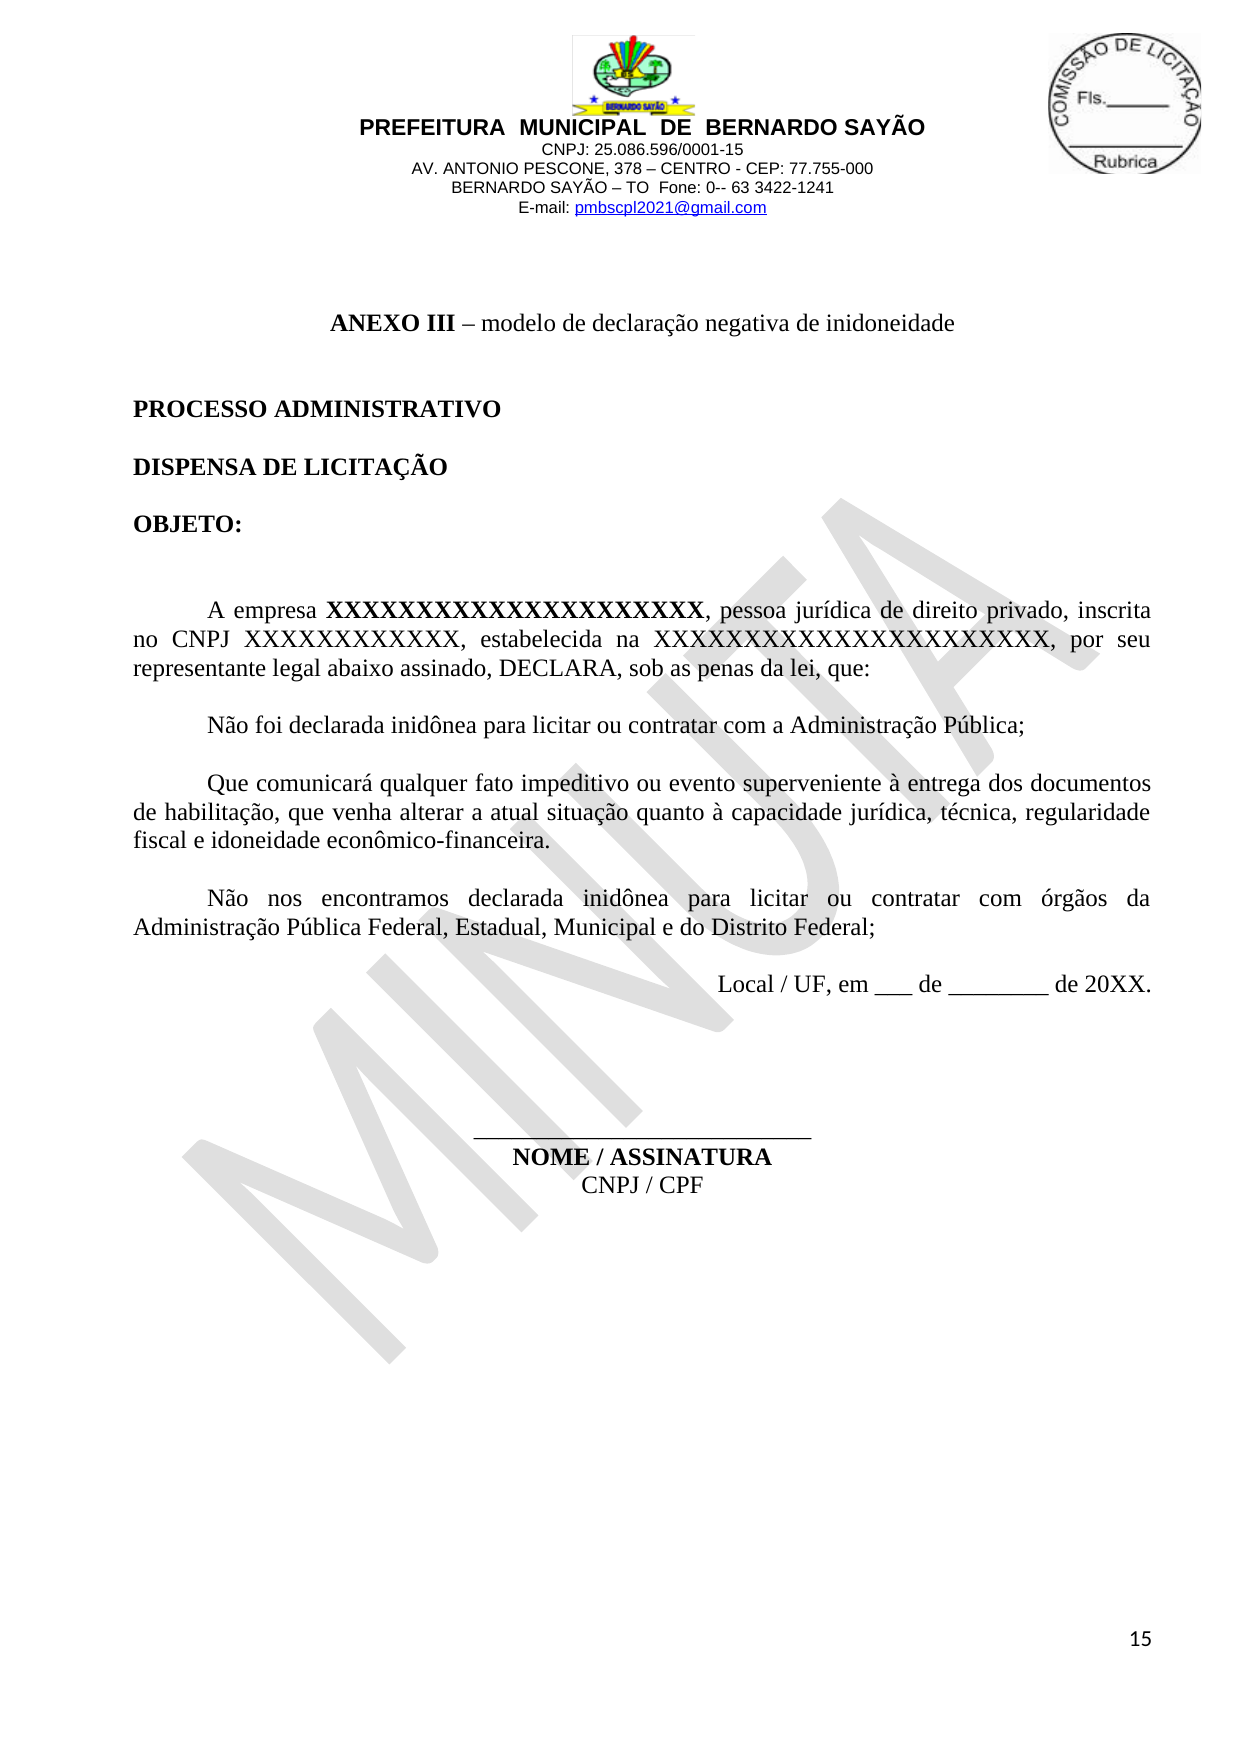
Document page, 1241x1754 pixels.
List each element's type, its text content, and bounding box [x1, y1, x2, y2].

text NOME / ASSINATURA [133, 1142, 1152, 1170]
text DISPENSA DE LICITAÇÃO [133, 452, 1152, 480]
picture [1048, 33, 1202, 174]
text PROCESSO ADMINISTRATIVO [133, 394, 1152, 423]
text Local / UF, em ___ de ________ de 20XX. [133, 969, 1152, 998]
text Que comunicará qualquer fato impeditivo ou evento superveniente à entrega dos documentos de habilitação, que venha alterar a atual situação quanto à capacidade jurídica, técnica, regularidade fiscal e idoneidade econômico-financeira. [133, 768, 1152, 854]
text A empresa XXXXXXXXXXXXXXXXXXXXX, pessoa jurídica de direito privado, inscrita no CNPJ XXXXXXXXXXXX, estabelecida na XXXXXXXXXXXXXXXXXXXXXX, por seu representante legal abaixo assinado, DECLARA, sob as penas da lei, que: [133, 595, 1152, 682]
picture [571, 34, 696, 116]
text ANEXO III – modelo de declaração negativa de inidoneidade [133, 308, 1152, 337]
text ___________________________ [133, 1113, 1152, 1142]
text Não nos encontramos declarada inidônea para licitar ou contratar com órgãos da Administração Pública Federal, Estadual, Municipal e do Distrito Federal; [133, 883, 1152, 940]
text CNPJ / CPF [133, 1170, 1152, 1199]
text OBJETO: [133, 509, 1152, 538]
text Não foi declarada inidônea para licitar ou contratar com a Administração Pública; [133, 710, 1152, 739]
